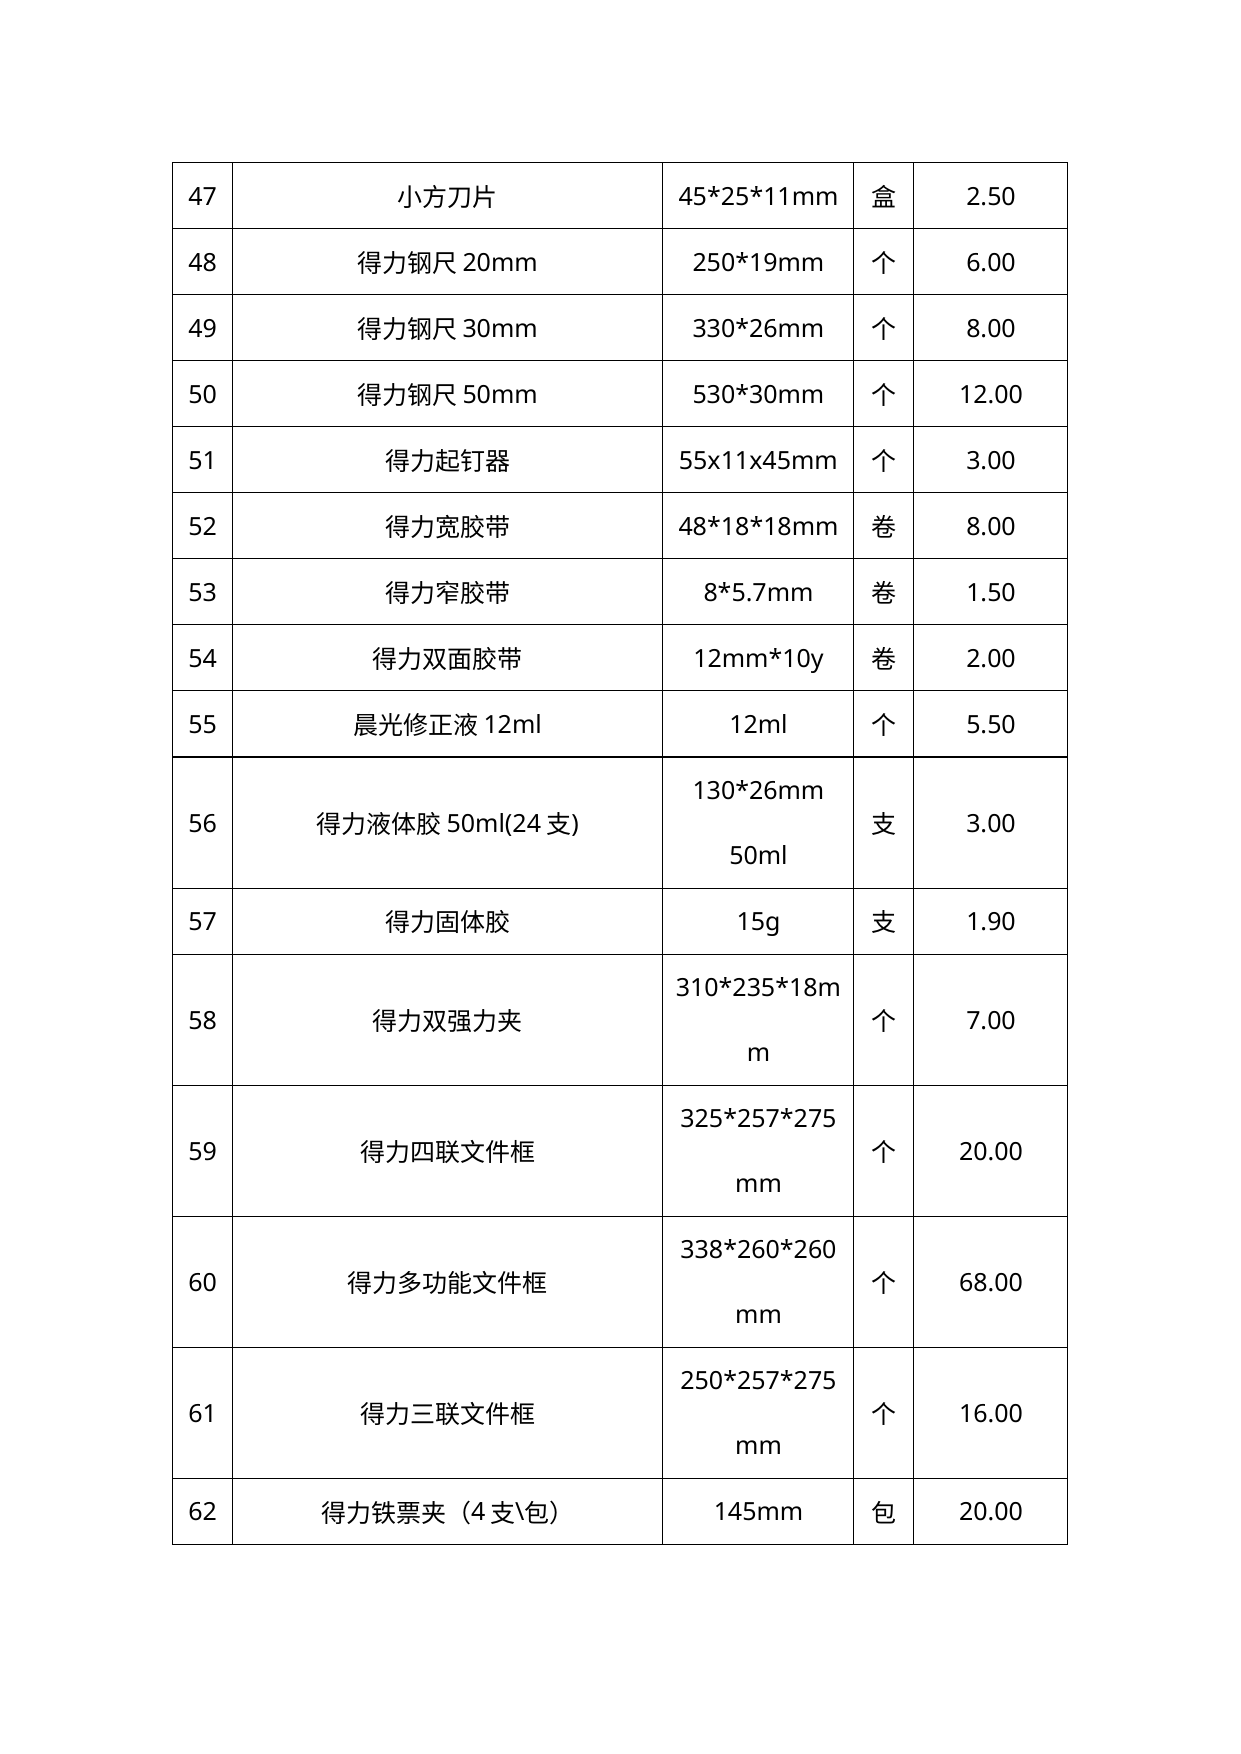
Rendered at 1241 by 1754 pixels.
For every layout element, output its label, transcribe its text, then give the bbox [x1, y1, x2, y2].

table_cell 得力双强力夹 [233, 955, 662, 1084]
table_cell 得力铁票夹（4支\包） [233, 1479, 662, 1544]
table_cell 个 [854, 427, 913, 492]
table_cell 个 [854, 1217, 913, 1347]
table_cell 包 [854, 1479, 913, 1544]
table_cell 12ml [663, 691, 853, 756]
table_cell 得力钢尺50mm [233, 361, 662, 426]
table_cell 8.00 [914, 493, 1067, 558]
table_cell 得力钢尺20mm [233, 229, 662, 294]
table_cell 55 [173, 691, 232, 756]
table_cell 3.00 [914, 427, 1067, 492]
table_cell 48 [173, 229, 232, 294]
table_cell 145mm [663, 1479, 853, 1544]
table_cell 15g [663, 889, 853, 953]
table_cell 卷 [854, 625, 913, 690]
table_cell 卷 [854, 493, 913, 558]
table_cell 310*235*18mm [663, 955, 853, 1084]
table_cell 57 [173, 889, 232, 953]
table_cell 晨光修正液12ml [233, 691, 662, 756]
table_cell 盒 [854, 163, 913, 228]
table_cell 得力宽胶带 [233, 493, 662, 558]
table_cell 52 [173, 493, 232, 558]
table_cell 得力多功能文件框 [233, 1217, 662, 1347]
table_cell 个 [854, 1348, 913, 1478]
table_cell 20.00 [914, 1479, 1067, 1544]
table_cell 12.00 [914, 361, 1067, 426]
table_cell 得力四联文件框 [233, 1086, 662, 1216]
table_cell 个 [854, 229, 913, 294]
table_cell 8.00 [914, 295, 1067, 360]
table_cell 个 [854, 295, 913, 360]
table_cell 12mm*10y [663, 625, 853, 690]
table_cell 得力起钉器 [233, 427, 662, 492]
table_cell 530*30mm [663, 361, 853, 426]
table_cell 2.00 [914, 625, 1067, 690]
table_cell 个 [854, 361, 913, 426]
table_cell 个 [854, 1086, 913, 1216]
table_cell 47 [173, 163, 232, 228]
table_cell 7.00 [914, 955, 1067, 1084]
table_cell 61 [173, 1348, 232, 1478]
table_cell 338*260*260mm [663, 1217, 853, 1347]
table_cell 330*26mm [663, 295, 853, 360]
table_cell 得力固体胶 [233, 889, 662, 953]
table_cell 3.00 [914, 758, 1067, 887]
table_cell 得力双面胶带 [233, 625, 662, 690]
table_cell 53 [173, 559, 232, 624]
table_cell 55x11x45mm [663, 427, 853, 492]
table_cell 支 [854, 758, 913, 887]
table_cell 49 [173, 295, 232, 360]
table_cell 得力钢尺30mm [233, 295, 662, 360]
table_cell 6.00 [914, 229, 1067, 294]
table_cell 5.50 [914, 691, 1067, 756]
table_cell 支 [854, 889, 913, 953]
table_cell 250*257*275mm [663, 1348, 853, 1478]
table_cell 50 [173, 361, 232, 426]
table_cell 8*5.7mm [663, 559, 853, 624]
table_cell 51 [173, 427, 232, 492]
table_cell 1.50 [914, 559, 1067, 624]
table_cell 54 [173, 625, 232, 690]
table_cell 卷 [854, 559, 913, 624]
table_cell 得力窄胶带 [233, 559, 662, 624]
table_cell 1.90 [914, 889, 1067, 953]
table_cell 48*18*18mm [663, 493, 853, 558]
table_cell 58 [173, 955, 232, 1084]
table_cell 68.00 [914, 1217, 1067, 1347]
table_cell 个 [854, 691, 913, 756]
table_cell 得力液体胶50ml(24支) [233, 758, 662, 887]
table_cell 56 [173, 758, 232, 887]
table_cell 60 [173, 1217, 232, 1347]
table_cell 小方刀片 [233, 163, 662, 228]
table_cell 个 [854, 955, 913, 1084]
table_cell 16.00 [914, 1348, 1067, 1478]
table_cell 62 [173, 1479, 232, 1544]
table_cell 得力三联文件框 [233, 1348, 662, 1478]
table_cell 59 [173, 1086, 232, 1216]
table_cell 325*257*275mm [663, 1086, 853, 1216]
table_cell 2.50 [914, 163, 1067, 228]
table_cell 45*25*11mm [663, 163, 853, 228]
table_cell 20.00 [914, 1086, 1067, 1216]
table_cell 130*26mm 50ml [663, 758, 853, 887]
table_cell 250*19mm [663, 229, 853, 294]
